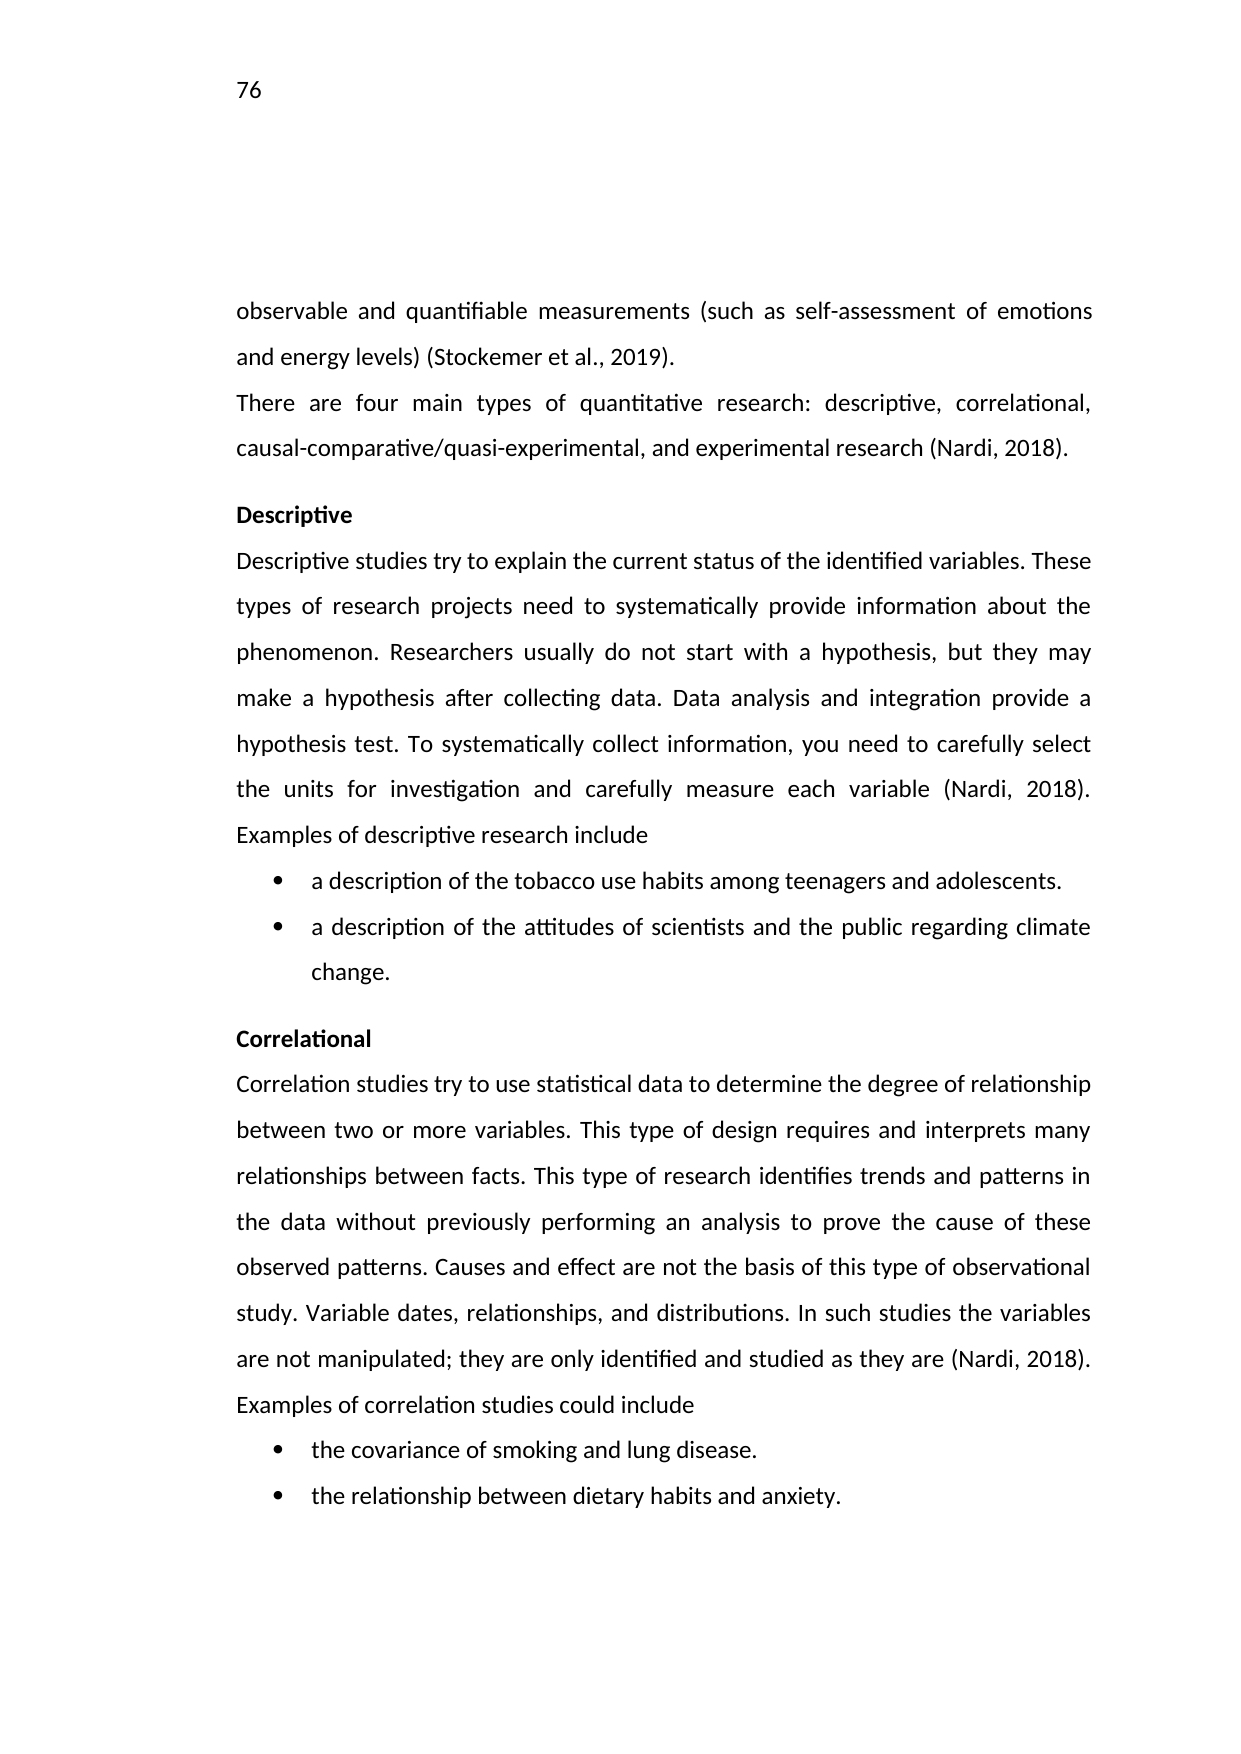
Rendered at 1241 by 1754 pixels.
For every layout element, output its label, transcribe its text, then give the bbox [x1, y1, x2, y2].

subtitle Correlational [236, 1023, 1092, 1053]
text There are four main types of quantitative research: descriptive, correlational, causal-comparative/quasi-experimental, and experimental research (Nardi, 2018). [236, 387, 1092, 463]
list a description of the attitudes of scientists and the public regarding climate change. [274, 911, 1092, 987]
text Correlation studies try to use statistical data to determine the degree of relationship between two or more variables. This type of design requires and interprets many relationships between facts. This type of research identifies trends and patterns in the data without previously performing an analysis to prove the cause of these observed patterns. Causes and effect are not the basis of this type of observational study. Variable dates, relationships, and distributions. In such studies the variables are not manipulated; they are only identified and studied as they are (Nardi, 2018). Examples of correlation studies could include [236, 1069, 1092, 1419]
subtitle Descriptive [236, 499, 1092, 529]
text Descriptive studies try to explain the current status of the identified variables. These types of research projects need to systematically provide information about the phenomenon. Researchers usually do not start with a hypothesis, but they may make a hypothesis after collecting data. Data analysis and integration provide a hypothesis test. To systematically collect information, you need to carefully select the units for investigation and carefully measure each variable (Nardi, 2018). Examples of descriptive research include [236, 545, 1092, 850]
list the covariance of smoking and lung disease. [274, 1434, 1092, 1465]
list a description of the tobacco use habits among teenagers and adolescents. [274, 865, 1092, 895]
list the relationship between dietary habits and anxiety. [274, 1480, 1092, 1511]
